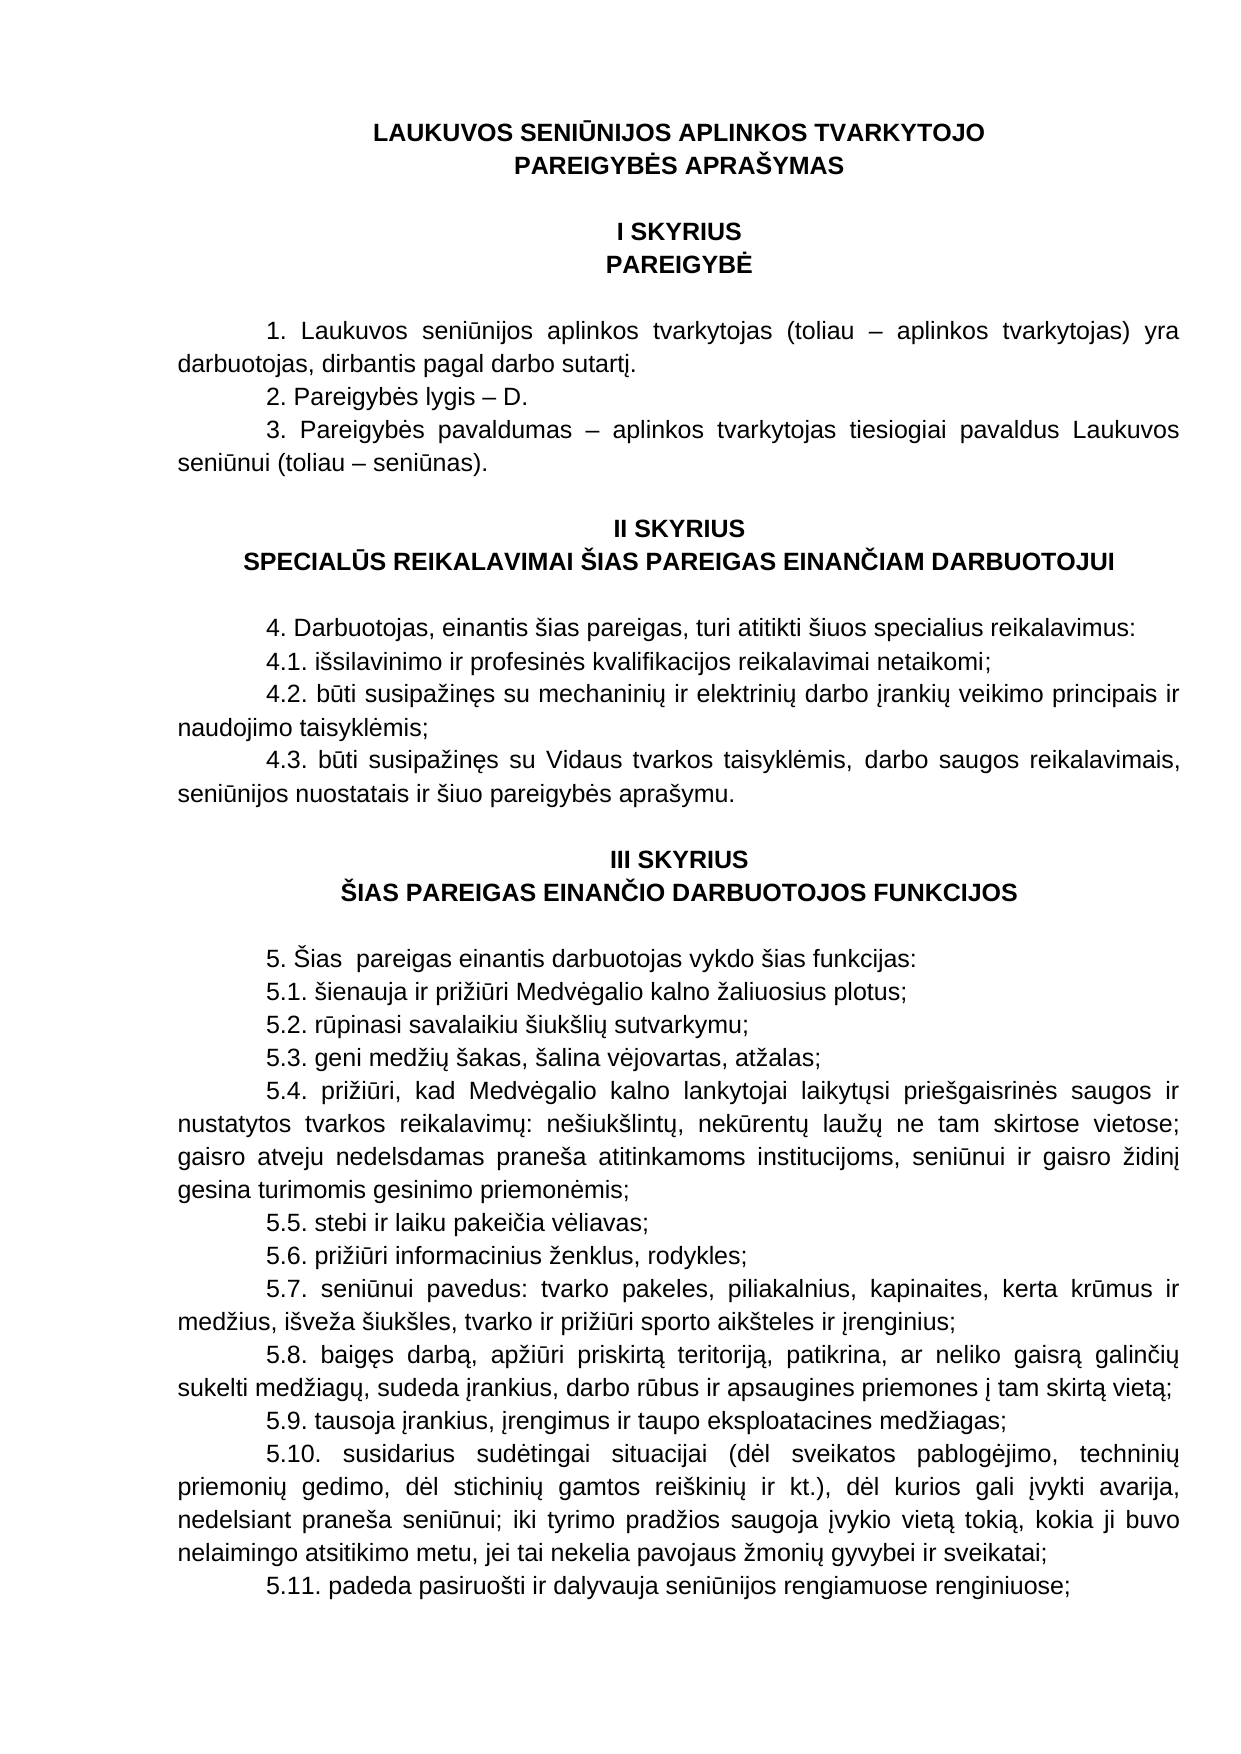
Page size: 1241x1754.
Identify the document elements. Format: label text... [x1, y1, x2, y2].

text 5.8. baigęs darbą, apžiūri priskirtą teritoriją, patikrina, ar neliko gaisrą galinčių sukelti medžiagų, sudeda įrankius, darbo rūbus ir apsaugines priemones į tam skirtą vietą; [177, 1340, 1181, 1402]
text PAREIGYBĖS APRAŠYMAS [177, 151, 1181, 180]
text 5.10. susidarius sudėtingai situacijai (dėl sveikatos pablogėjimo, techninių priemonių gedimo, dėl stichinių gamtos reiškinių ir kt.), dėl kurios gali įvykti avarija, nedelsiant praneša seniūnui; iki tyrimo pradžios saugoja įvykio vietą tokią, kokia ji buvo nelaimingo atsitikimo metu, jei tai nekelia pavojaus žmonių gyvybei ir sveikatai; [177, 1439, 1181, 1567]
text 4.2. būti susipažinęs su mechaninių ir elektrinių darbo įrankių veikimo principais ir naudojimo taisyklėmis; [177, 679, 1181, 741]
text 4. Darbuotojas, einantis šias pareigas, turi atitikti šiuos specialius reikalavimus: [177, 613, 1181, 642]
text 5.2. rūpinasi savalaikiu šiukšlių sutvarkymu; [177, 1010, 1181, 1038]
text SPECIALŪS REIKALAVIMAI ŠIAS PAREIGAS EINANČIAM DARBUOTOJUI [177, 547, 1181, 576]
text 5.1. šienauja ir prižiūri Medvėgalio kalno žaliuosius plotus; [177, 977, 1181, 1005]
text 5. Šias pareigas einantis darbuotojas vykdo šias funkcijas: [177, 944, 1181, 972]
text 4.1. išsilavinimo ir profesinės kvalifikacijos reikalavimai netaikomi; [177, 646, 1181, 675]
text I SKYRIUS [177, 217, 1181, 246]
text III SKYRIUS [177, 844, 1181, 873]
text PAREIGYBĖ [177, 250, 1181, 279]
text 5.4. prižiūri, kad Medvėgalio kalno lankytojai laikytųsi priešgaisrinės saugos ir nustatytos tvarkos reikalavimų: nešiukšlintų, nekūrentų laužų ne tam skirtose vietose; gaisro atveju nedelsdamas praneša atitinkamoms institucijoms, seniūnui ir gaisro židinį gesina turimomis gesinimo priemonėmis; [177, 1076, 1181, 1203]
text 5.5. stebi ir laiku pakeičia vėliavas; [177, 1208, 1181, 1237]
text 5.7. seniūnui pavedus: tvarko pakeles, piliakalnius, kapinaites, kerta krūmus ir medžius, išveža šiukšles, tvarko ir prižiūri sporto aikšteles ir įrenginius; [177, 1274, 1181, 1336]
text 5.3. geni medžių šakas, šalina vėjovartas, atžalas; [177, 1043, 1181, 1071]
text 3. Pareigybės pavaldumas – aplinkos tvarkytojas tiesiogiai pavaldus Laukuvos seniūnui (toliau – seniūnas). [177, 415, 1181, 477]
text 4.3. būti susipažinęs su Vidaus tvarkos taisyklėmis, darbo saugos reikalavimais, seniūnijos nuostatais ir šiuo pareigybės aprašymu. [177, 746, 1181, 807]
text 5.11. padeda pasiruošti ir dalyvauja seniūnijos rengiamuose renginiuose; [177, 1571, 1181, 1600]
text 5.9. tausoja įrankius, įrengimus ir taupo eksploatacines medžiagas; [177, 1406, 1181, 1435]
text 1. Laukuvos seniūnijos aplinkos tvarkytojas (toliau – aplinkos tvarkytojas) yra darbuotojas, dirbantis pagal darbo sutartį. [177, 316, 1181, 378]
text 2. Pareigybės lygis – D. [177, 382, 1181, 411]
text 5.6. prižiūri informacinius ženklus, rodykles; [177, 1241, 1181, 1269]
text ŠIAS PAREIGAS EINANČIO DARBUOTOJOS FUNKCIJOS [177, 878, 1181, 906]
text II SKYRIUS [177, 514, 1181, 543]
text LAUKUVOS seniūnijos APLINKOS TVARKYTOJO [177, 118, 1181, 147]
